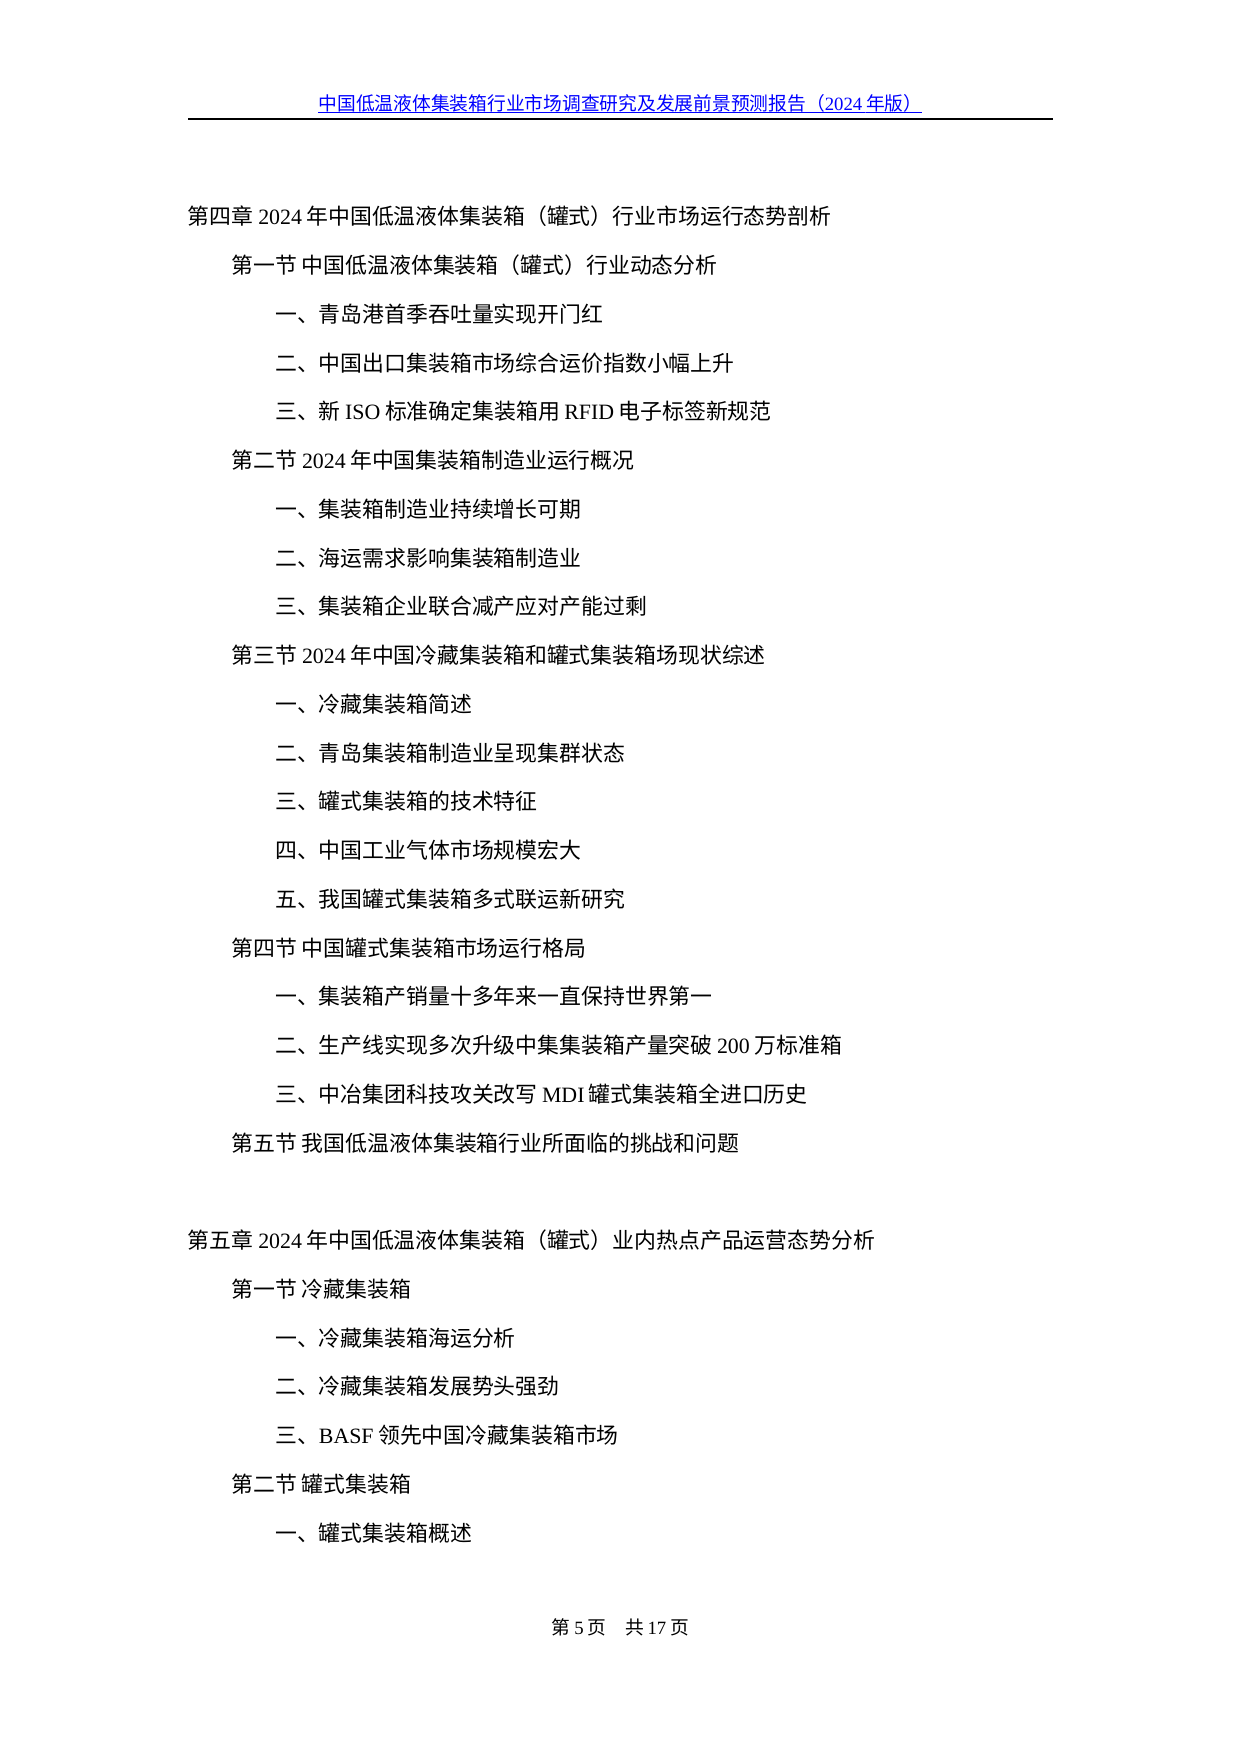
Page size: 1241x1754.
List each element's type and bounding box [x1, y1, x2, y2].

text [187, 150, 1053, 1548]
